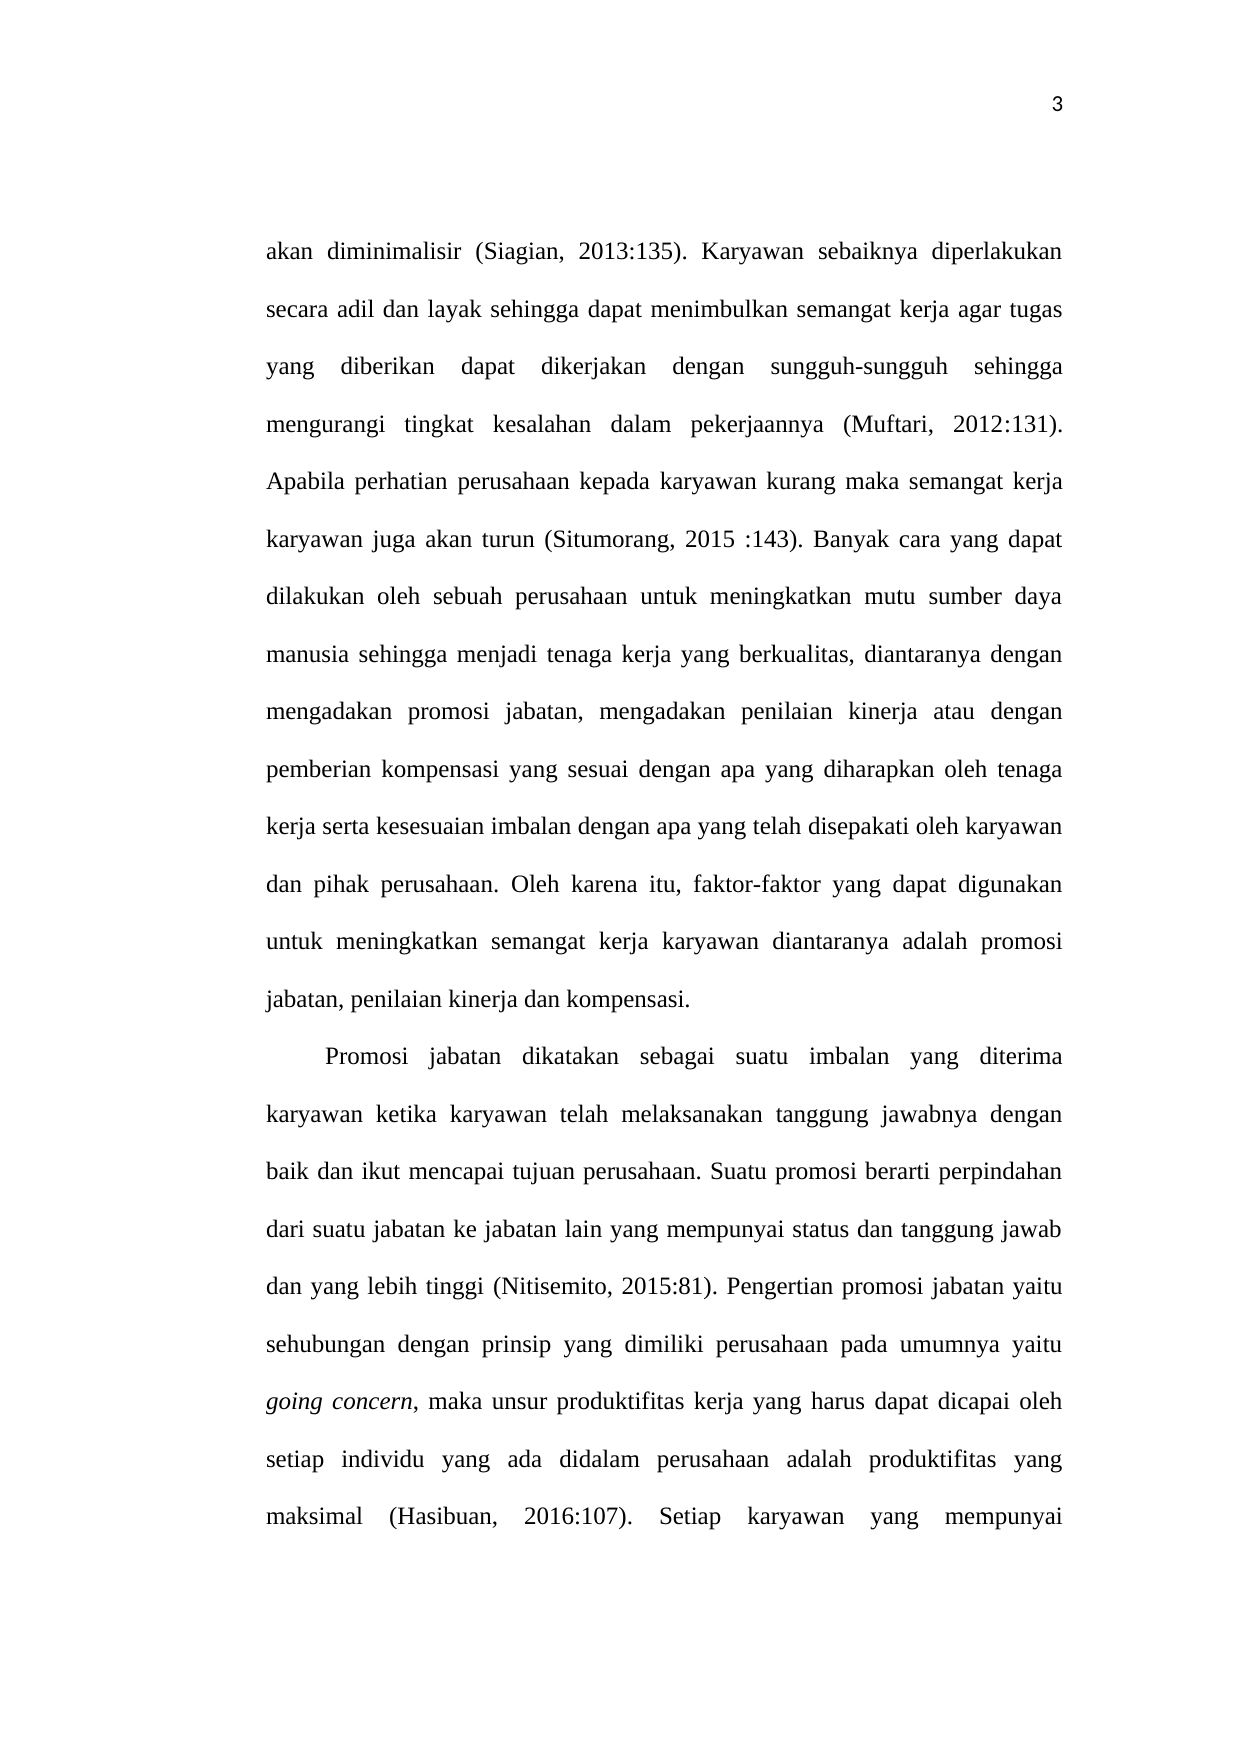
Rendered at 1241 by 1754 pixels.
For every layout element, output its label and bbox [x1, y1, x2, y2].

list [266, 1041, 1063, 1530]
list [266, 236, 1063, 1012]
